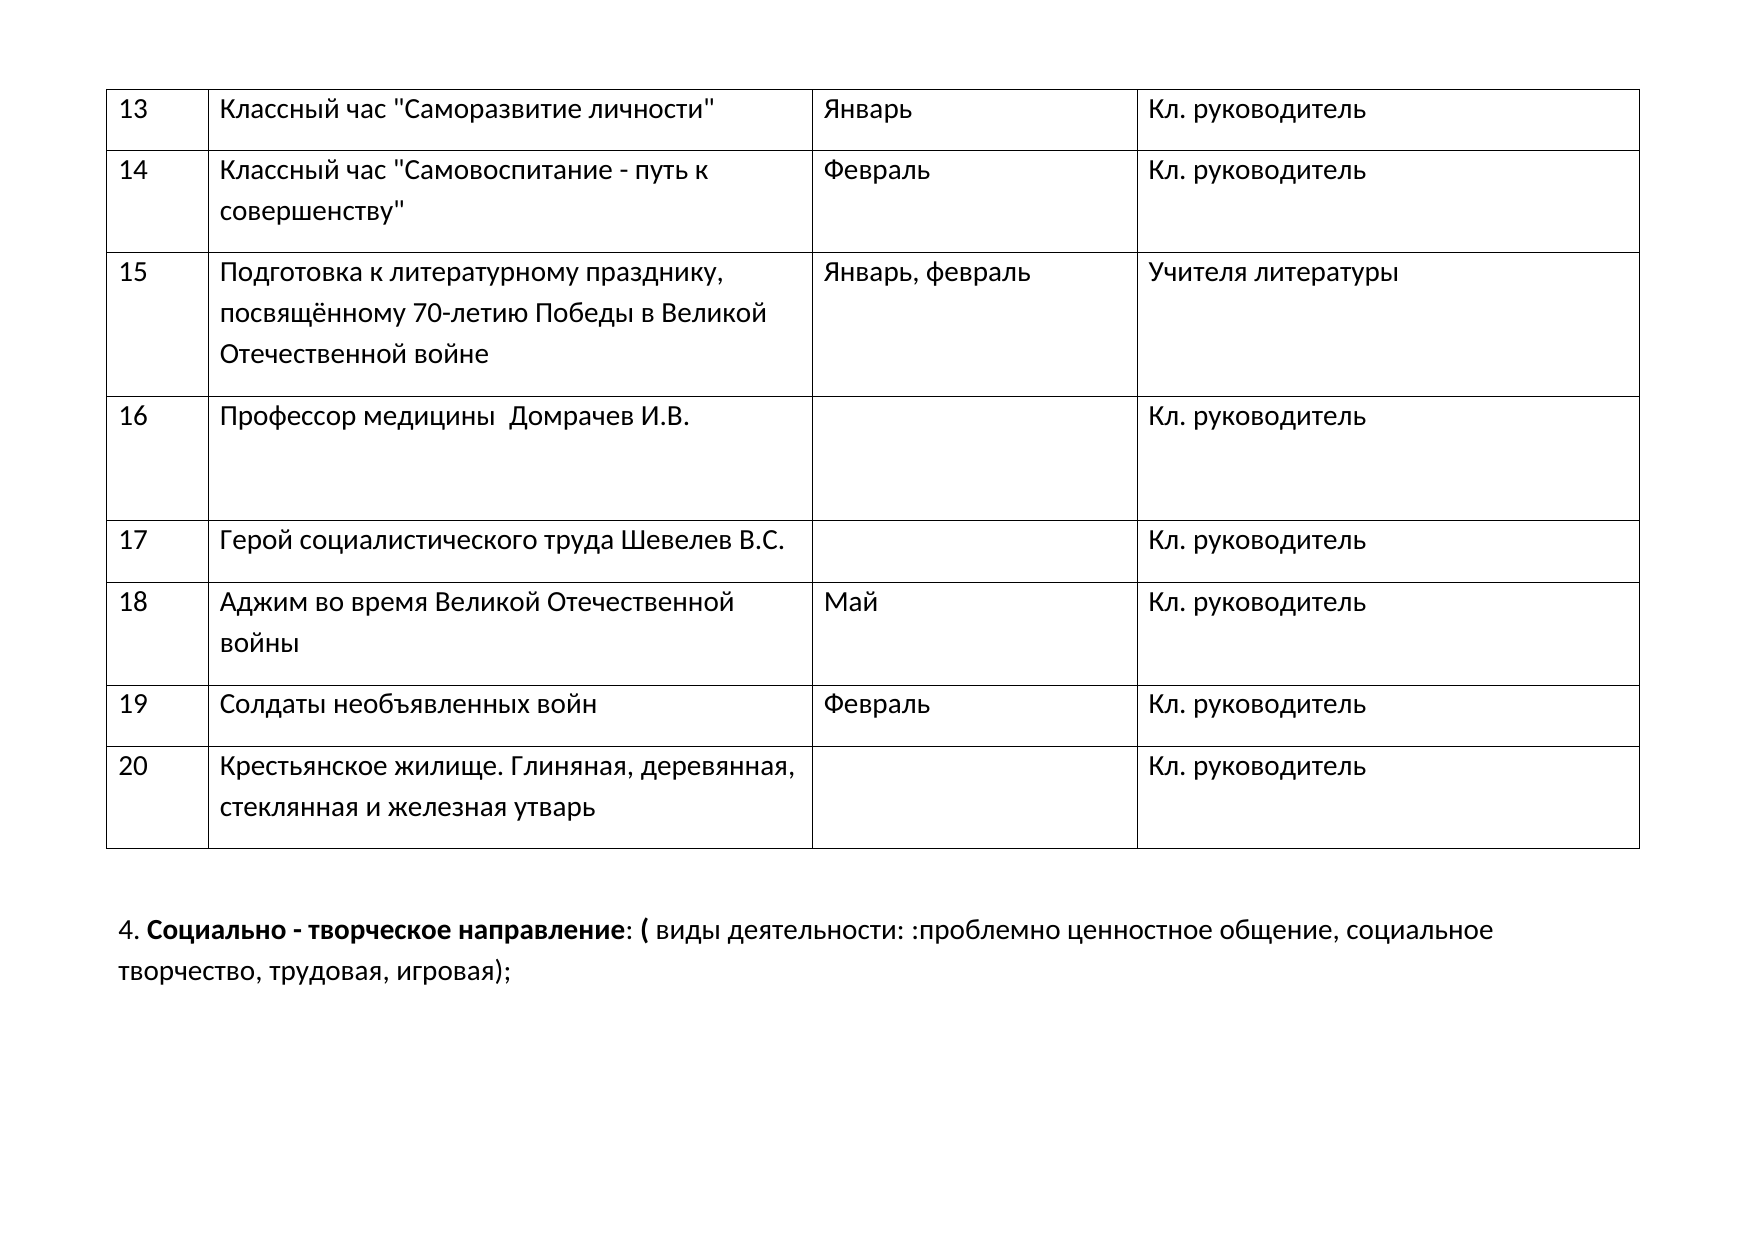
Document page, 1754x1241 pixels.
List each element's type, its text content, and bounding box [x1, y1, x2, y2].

table_cell Кл. руководитель [1138, 397, 1639, 520]
table_cell Профессор медицины Домрачев И.В. [209, 397, 812, 520]
table_cell Солдаты необъявленных войн [209, 686, 812, 746]
table_cell Подготовка к литературному празднику, посвящённому 70-летию Победы в Великой Отечественной войне [209, 253, 812, 396]
table_cell Кл. руководитель [1138, 747, 1639, 848]
table_cell Кл. руководитель [1138, 686, 1639, 746]
table_cell Классный час "Самовоспитание - путь к совершенству" [209, 151, 812, 252]
table_cell Классный час "Саморазвитие личности" [209, 90, 812, 150]
table_cell Герой социалистического труда Шевелев В.С. [209, 521, 812, 582]
table_cell 18 [107, 583, 208, 684]
table_cell Январь [813, 90, 1137, 150]
table_cell Февраль [813, 151, 1137, 252]
table_cell 15 [107, 253, 208, 396]
table_cell [813, 397, 1137, 520]
table_cell [813, 521, 1137, 582]
table_cell Аджим во время Великой Отечественной войны [209, 583, 812, 684]
table_cell Кл. руководитель [1138, 151, 1639, 252]
table_cell 20 [107, 747, 208, 848]
text 4. Социально - творческое направление: ( виды деятельности: :проблемно ценностное общение, социальное творчество, трудовая, игровая); [118, 911, 1636, 988]
table_cell Февраль [813, 686, 1137, 746]
table_cell Январь, февраль [813, 253, 1137, 396]
table_cell [813, 747, 1137, 848]
table_cell Кл. руководитель [1138, 583, 1639, 684]
table_cell 14 [107, 151, 208, 252]
table_cell 13 [107, 90, 208, 150]
table_cell Кл. руководитель [1138, 521, 1639, 582]
table_cell Май [813, 583, 1137, 684]
table_cell Кл. руководитель [1138, 90, 1639, 150]
table_cell 19 [107, 686, 208, 746]
table_cell Крестьянское жилище. Глиняная, деревянная, стеклянная и железная утварь [209, 747, 812, 848]
table_cell Учителя литературы [1138, 253, 1639, 396]
table_cell 17 [107, 521, 208, 582]
table_cell 16 [107, 397, 208, 520]
